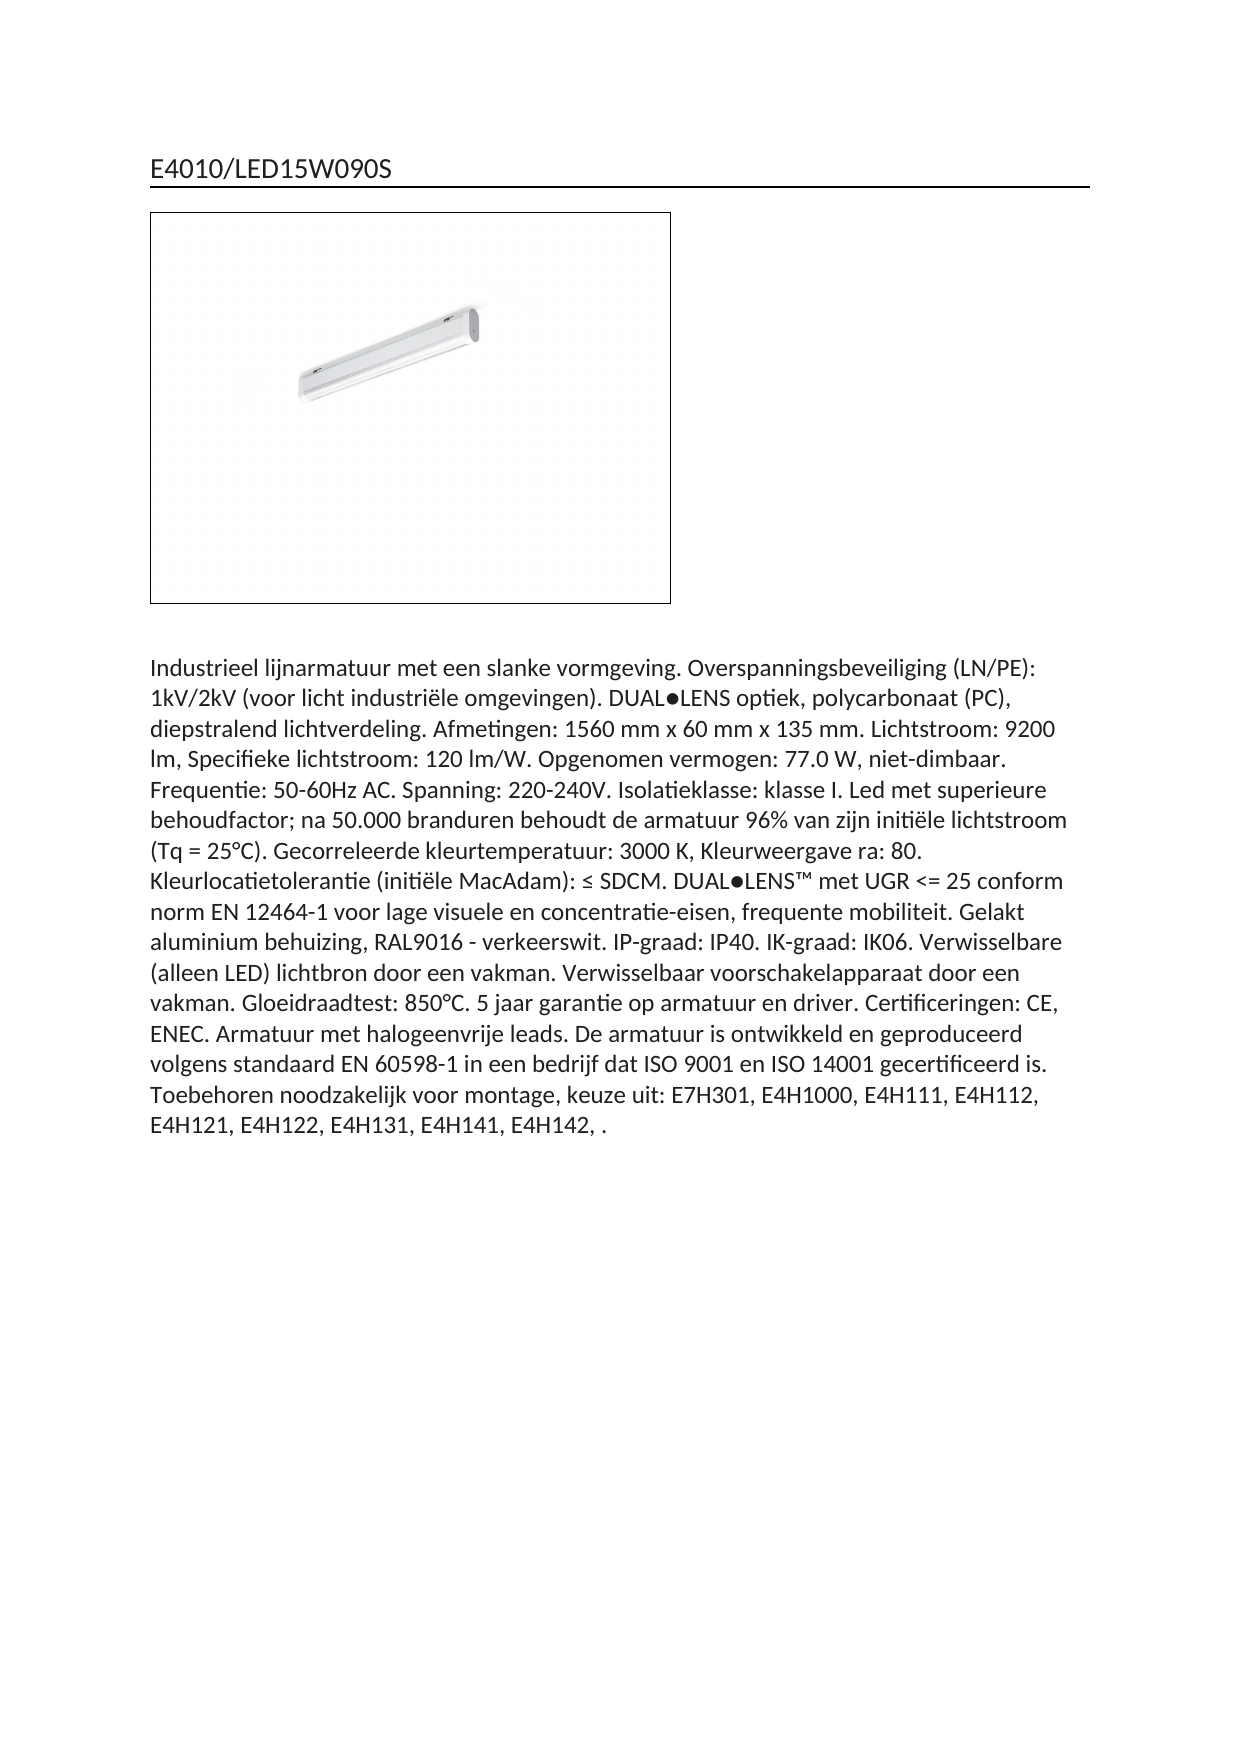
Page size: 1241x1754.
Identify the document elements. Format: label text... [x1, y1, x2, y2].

text Industrieel lijnarmatuur met een slanke vormgeving. Overspanningsbeveiliging (LN/PE): 1kV/2kV (voor licht industriële omgevingen). DUAL●LENS optiek, polycarbonaat (PC), diepstralend lichtverdeling. Afmetingen: 1560 mm x 60 mm x 135 mm. Lichtstroom: 9200 lm, Specifieke lichtstroom: 120 lm/W. Opgenomen vermogen: 77.0 W, niet-dimbaar. Frequentie: 50-60Hz AC. Spanning: 220-240V. Isolatieklasse: klasse I. Led met superieure behoudfactor; na 50.000 branduren behoudt de armatuur 96% van zijn initiële lichtstroom (Tq = 25°C). Gecorreleerde kleurtemperatuur: 3000 K, Kleurweergave ra: 80. Kleurlocatietolerantie (initiële MacAdam): ≤ SDCM. DUAL●LENS™ met UGR <= 25 conform norm EN 12464-1 voor lage visuele en concentratie-eisen, frequente mobiliteit. Gelakt aluminium behuizing, RAL9016 - verkeerswit. IP-graad: IP40. IK-graad: IK06. Verwisselbare (alleen LED) lichtbron door een vakman. Verwisselbaar voorschakelapparaat door een vakman. Gloeidraadtest: 850°C. 5 jaar garantie op armatuur en driver. Certificeringen: CE, ENEC. Armatuur met halogeenvrije leads. De armatuur is ontwikkeld en geproduceerd volgens standaard EN 60598-1 in een bedrijf dat ISO 9001 en ISO 14001 gecertificeerd is. Toebehoren noodzakelijk voor montage, keuze uit: E7H301, E4H1000, E4H111, E4H112, E4H121, E4H122, E4H131, E4H141, E4H142, . [150, 652, 1090, 1140]
text E4010/LED15W090S [150, 150, 1090, 186]
picture [151, 213, 670, 603]
